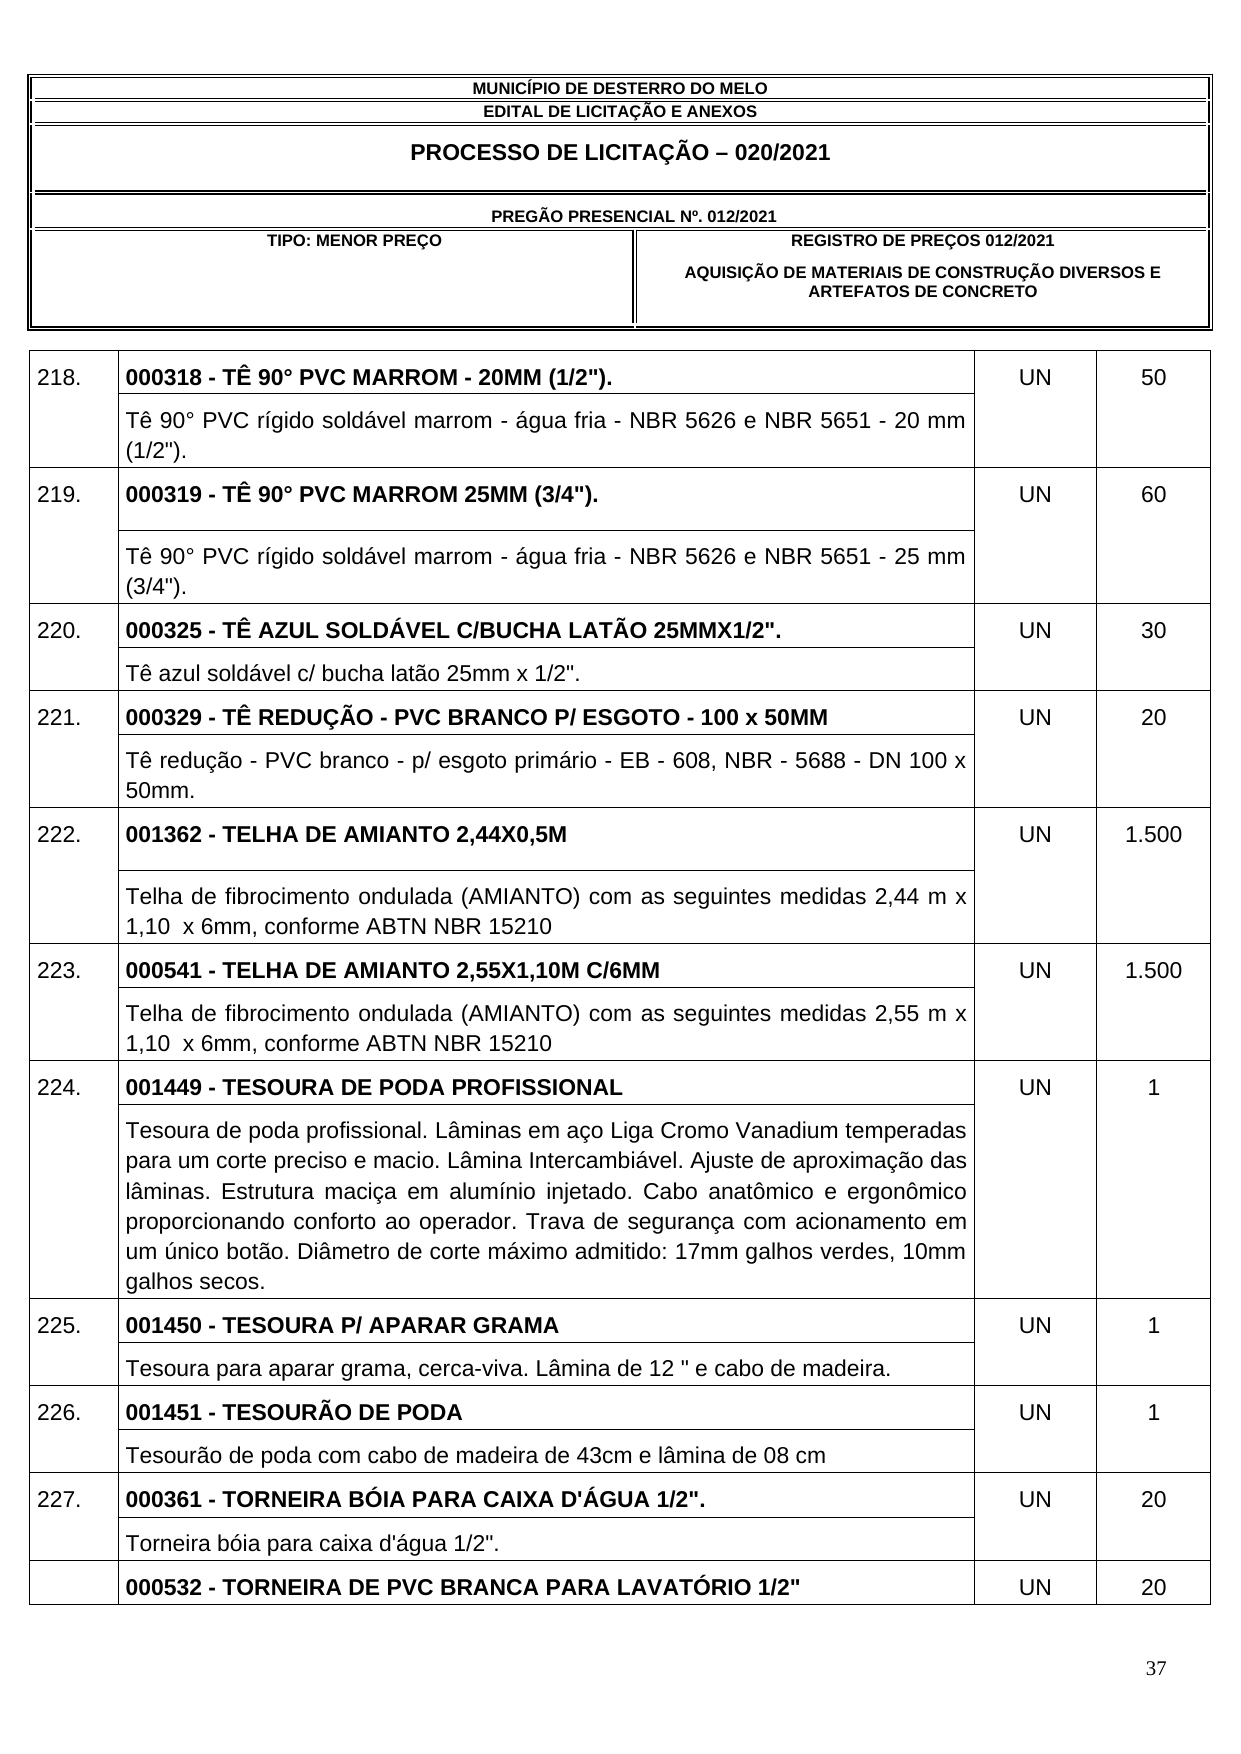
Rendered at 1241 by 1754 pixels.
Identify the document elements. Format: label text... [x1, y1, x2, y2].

table_cell 001450 - TESOURA P/ APARAR GRAMA [119, 1299, 974, 1342]
table_cell UN [975, 1561, 1096, 1603]
table_cell Tesoura para aparar grama, cerca-viva. Lâmina de 12 " e cabo de madeira. [119, 1343, 974, 1385]
table_cell UN [975, 808, 1096, 943]
table_cell 000361 - TORNEIRA BÓIA PARA CAIXA D'ÁGUA 1/2". [119, 1473, 974, 1517]
table_cell 000329 - TÊ REDUÇÃO - PVC BRANCO P/ ESGOTO - 100 x 50MM [119, 691, 974, 733]
table_cell [30, 468, 118, 603]
table_cell 000319 - TÊ 90° PVC MARROM 25MM (3/4"). [119, 468, 974, 529]
table_cell Tesoura de poda profissional. Lâminas em aço Liga Cromo Vanadium temperadas para um corte preciso e macio. Lâmina Intercambiável. Ajuste de aproximação das lâminas. Estrutura maciça em alumínio injetado. Cabo anatômico e ergonômico proporcionando conforto ao operador. Trava de segurança com acionamento em um único botão. Diâmetro de corte máximo admitido: 17mm galhos verdes, 10mm galhos secos. [119, 1105, 974, 1298]
table_cell Tesourão de poda com cabo de madeira de 43cm e lâmina de 08 cm [119, 1430, 974, 1472]
table_cell 30 [1097, 604, 1210, 690]
table_cell [30, 1473, 118, 1560]
table_cell 1.500 [1097, 944, 1210, 1060]
table_cell 50 [1097, 351, 1210, 467]
table_cell UN [975, 604, 1096, 690]
table_cell Tê 90° PVC rígido soldável marrom - água fria - NBR 5626 e NBR 5651 - 20 mm (1/2"). [119, 394, 974, 467]
table_cell Tê azul soldável c/ bucha latão 25mm x 1/2". [119, 648, 974, 690]
table_cell UN [975, 1473, 1096, 1560]
table_cell Telha de fibrocimento ondulada (AMIANTO) com as seguintes medidas 2,55 m x 1,10 x 6mm, conforme ABTN NBR 15210 [119, 988, 974, 1060]
table_cell [30, 1561, 118, 1603]
table_cell 1 [1097, 1386, 1210, 1472]
table_cell UN [975, 468, 1096, 603]
table_cell 20 [1097, 1473, 1210, 1560]
table_cell [30, 1386, 118, 1472]
table_cell [30, 1061, 118, 1298]
table_cell [30, 1299, 118, 1385]
table_cell UN [975, 944, 1096, 1060]
table_cell UN [975, 691, 1096, 807]
table_cell [30, 604, 118, 690]
table_cell [30, 351, 118, 467]
table_cell 60 [1097, 468, 1210, 603]
table_cell [30, 944, 118, 1060]
table_cell [30, 691, 118, 807]
table_cell 001449 - TESOURA DE PODA PROFISSIONAL [119, 1061, 974, 1104]
table_cell 001451 - TESOURÃO DE PODA [119, 1386, 974, 1429]
table_cell 000325 - TÊ AZUL SOLDÁVEL C/BUCHA LATÃO 25MMX1/2". [119, 604, 974, 647]
table_cell UN [975, 351, 1096, 467]
table_cell Telha de fibrocimento ondulada (AMIANTO) com as seguintes medidas 2,44 m x 1,10 x 6mm, conforme ABTN NBR 15210 [119, 871, 974, 943]
table_cell UN [975, 1386, 1096, 1472]
table_cell UN [975, 1299, 1096, 1385]
table_cell 20 [1097, 1561, 1210, 1603]
table_cell 001362 - TELHA DE AMIANTO 2,44X0,5M [119, 808, 974, 869]
table_cell 000532 - TORNEIRA DE PVC BRANCA PARA LAVATÓRIO 1/2" [119, 1561, 974, 1603]
table_cell Tê 90° PVC rígido soldável marrom - água fria - NBR 5626 e NBR 5651 - 25 mm (3/4"). [119, 531, 974, 603]
table_cell 1 [1097, 1299, 1210, 1385]
table_cell Torneira bóia para caixa d'água 1/2". [119, 1518, 974, 1560]
table_cell 000318 - TÊ 90° PVC MARROM - 20MM (1/2"). [119, 351, 974, 393]
table_cell 20 [1097, 691, 1210, 807]
table_cell Tê redução - PVC branco - p/ esgoto primário - EB - 608, NBR - 5688 - DN 100 x 50mm. [119, 735, 974, 807]
table_cell UN [975, 1061, 1096, 1298]
table_cell 1.500 [1097, 808, 1210, 943]
table_cell 000541 - TELHA DE AMIANTO 2,55X1,10M C/6MM [119, 944, 974, 987]
table_cell 1 [1097, 1061, 1210, 1298]
table_cell [30, 808, 118, 943]
